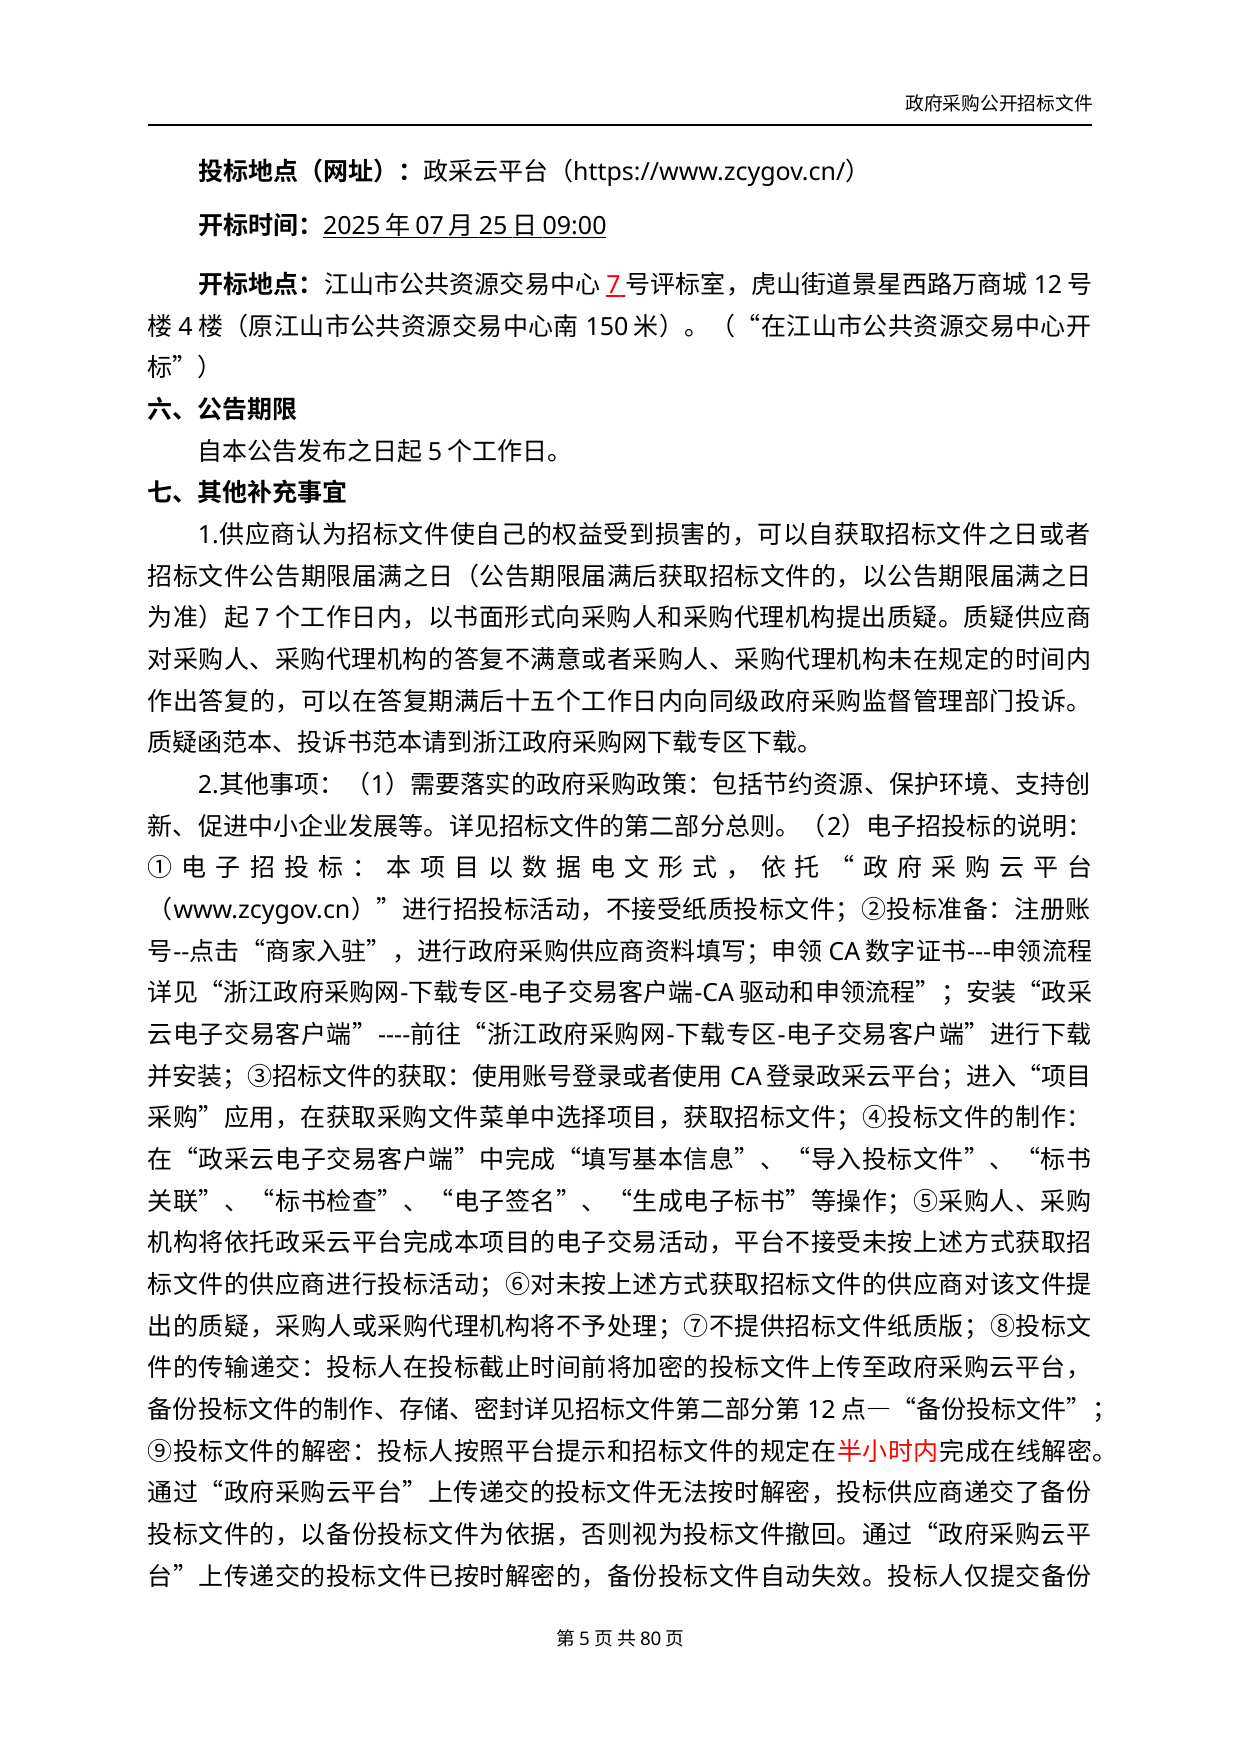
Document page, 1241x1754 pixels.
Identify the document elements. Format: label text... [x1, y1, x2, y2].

text 1.供应商认为招标文件使自己的权益受到损害的，可以自获取招标文件之日或者招标文件公告期限届满之日（公告期限届满后获取招标文件的，以公告期限届满之日为准）起7个工作日内，以书面形式向采购人和采购代理机构提出质疑。质疑供应商对采购人、采购代理机构的答复不满意或者采购人、采购代理机构未在规定的时间内作出答复的，可以在答复期满后十五个工作日内向同级政府采购监督管理部门投诉。质疑函范本、投诉书范本请到浙江政府采购网下载专区下载。 [148, 510, 1092, 760]
text 开标时间：2025年07月25日09:00 [148, 206, 1092, 242]
text 七、其他补充事宜 [148, 468, 1092, 510]
text 开标地点：江山市公共资源交易中心7号评标室，虎山街道景星西路万商城12号楼4楼（原江山市公共资源交易中心南150米）。（“在江山市公共资源交易中心开标”） [148, 260, 1092, 385]
text 自本公告发布之日起5个工作日。 [148, 427, 1092, 468]
text 投标地点（网址）：政采云平台（https://www.zcygov.cn/） [148, 151, 1092, 187]
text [148, 760, 1092, 1593]
text 六、公告期限 [148, 385, 1092, 427]
